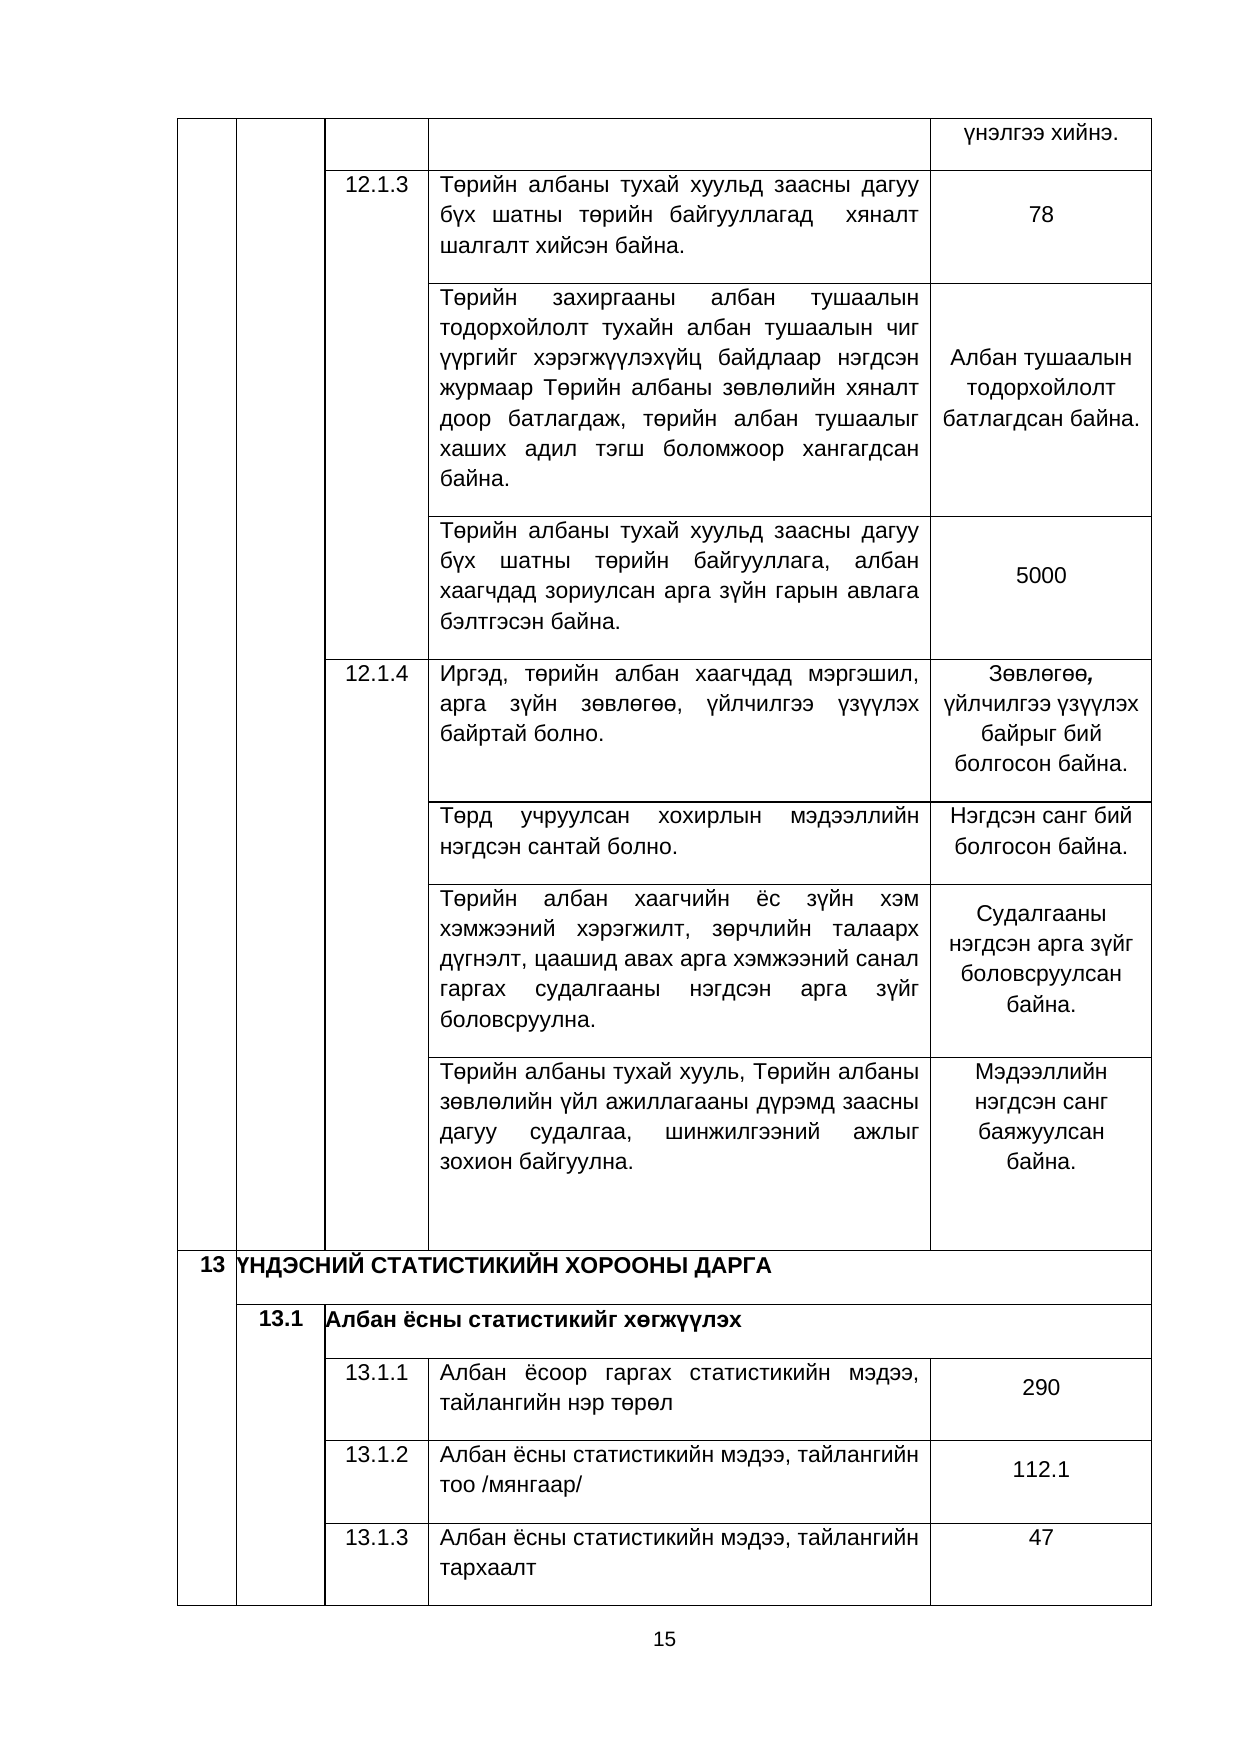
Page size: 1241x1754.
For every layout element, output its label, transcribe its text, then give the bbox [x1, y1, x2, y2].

table_cell Төрийн албаны тухай хууль, Төрийн албаны зөвлөлийн үйл ажиллагааны дүрэмд заасны дагуу судалгаа, шинжилгээний ажлыг зохион байгуулна. [429, 1058, 930, 1250]
table_cell 13.1.2 [326, 1441, 428, 1522]
table_cell Албан ёсны статистикийн мэдээ, тайлангийн тоо /мянгаар/ [429, 1441, 930, 1522]
table_cell Албан ёсны статистикийг хөгжүүлэх [326, 1305, 1151, 1358]
table_cell 112.1 [931, 1441, 1151, 1522]
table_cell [931, 119, 1151, 170]
table_cell Төрийн албаны тухай хуульд заасны дагуу бүх шатны төрийн байгууллага, албан хаагчдад зориулсан арга зүйн гарын авлага бэлтгэсэн байна. [429, 517, 930, 659]
table_cell Албан ёсоор гаргах статистикийн мэдээ, тайлангийн нэр төрөл [429, 1359, 930, 1440]
table_cell 12.1.3 [326, 171, 428, 659]
table_cell ҮНДЭСНИЙ СТАТИСТИКИЙН ХОРООНЫ ДАРГА [237, 1251, 1151, 1304]
table_cell 13.1 [237, 1305, 324, 1605]
table_cell 5000 [931, 517, 1151, 659]
table_cell Төрийн албан хаагчийн ёс зүйн хэм хэмжээний хэрэгжилт, зөрчлийн талаарх дүгнэлт, цаашид авах арга хэмжээний санал гаргах судалгааны нэгдсэн арга зүйг боловсруулна. [429, 885, 930, 1057]
table_cell 12.1.4 [326, 660, 428, 1250]
table_cell 13 [178, 1251, 236, 1605]
table_cell Төрийн албаны тухай хуульд заасны дагуу бүх шатны төрийн байгууллагад хяналт шалгалт хийсэн байна. [429, 171, 930, 283]
table_cell Судалгааны нэгдсэн арга зүйг боловсруулсан байна. [931, 885, 1151, 1057]
table_cell 78 [931, 171, 1151, 283]
table_cell 290 [931, 1359, 1151, 1440]
table_cell Төрийн захиргааны албан тушаалын тодорхойлолт тухайн албан тушаалын чиг үүргийг хэрэгжүүлэхүйц байдлаар нэгдсэн журмаар Төрийн албаны зөвлөлийн хяналт доор батлагдаж, төрийн албан тушаалыг хаших адил тэгш боломжоор хангагдсан байна. [429, 284, 930, 516]
table_cell 13.1.3 [326, 1524, 428, 1605]
table_cell 47 [931, 1524, 1151, 1605]
table_cell Албан тушаалын тодорхойлолт батлагдсан байна. [931, 284, 1151, 516]
table_cell Иргэд, төрийн албан хаагчдад мэргэшил, арга зүйн зөвлөгөө, үйлчилгээ үзүүлэх байртай болно. [429, 660, 930, 801]
table_cell Нэгдсэн санг бий болгосон байна. [931, 803, 1151, 884]
table_cell 13.1.1 [326, 1359, 428, 1440]
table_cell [429, 119, 930, 170]
table_cell Албан ёсны статистикийн мэдээ, тайлангийн тархаалт [429, 1524, 930, 1605]
table_cell Мэдээллийн нэгдсэн санг баяжуулсан байна. [931, 1058, 1151, 1250]
table_cell Төрд учруулсан хохирлын мэдээллийн нэгдсэн сантай болно. [429, 803, 930, 884]
table_cell Зөвлөгөө, үйлчилгээ үзүүлэх байрыг бий болгосон байна. [931, 660, 1151, 801]
